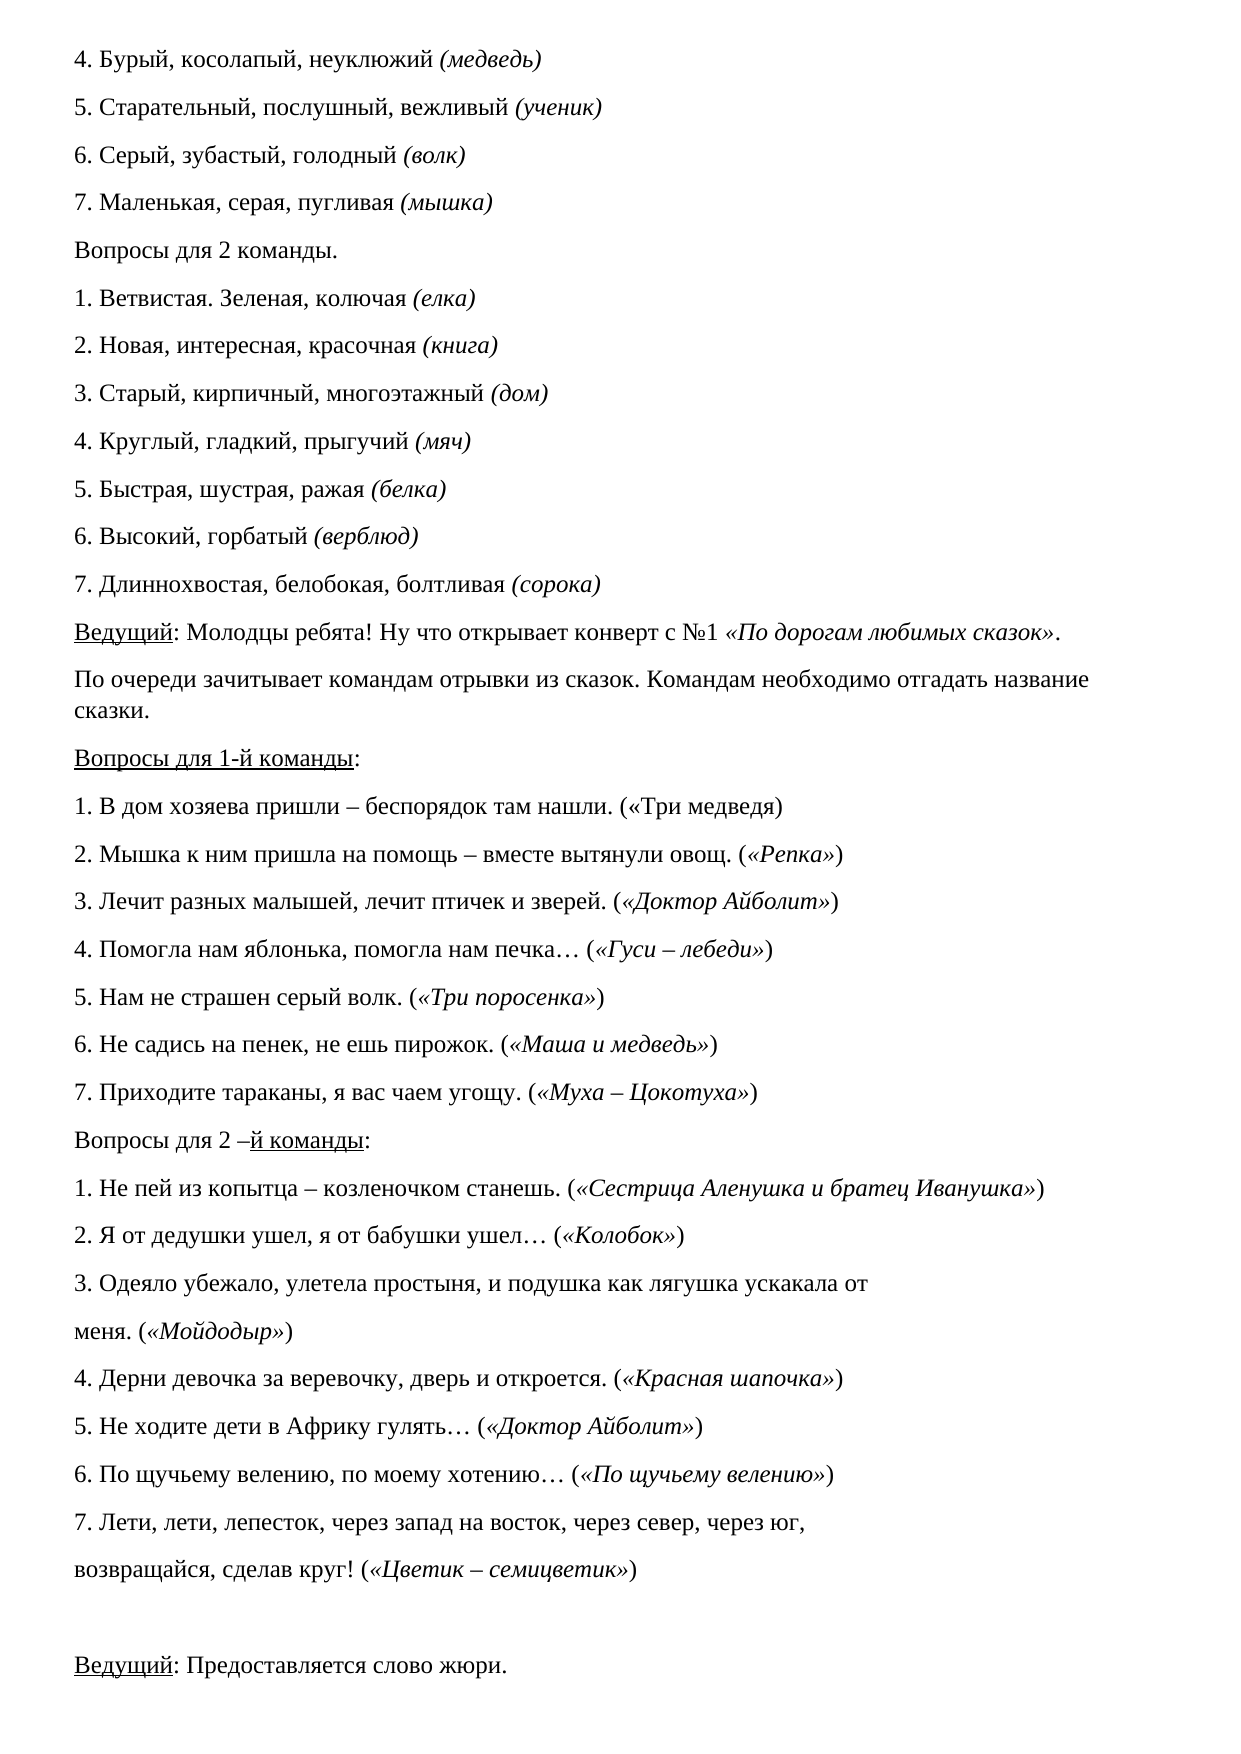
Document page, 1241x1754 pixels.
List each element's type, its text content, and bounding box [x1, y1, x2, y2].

text 7. Приходите тараканы, я вас чаем угощу. («Муха – Цокотуха») [74, 1077, 1152, 1106]
text Ведущий: Молодцы ребята! Ну что открывает конверт с №1 «По дорогам любимых сказок». [74, 617, 1152, 646]
text 7. Маленькая, серая, пугливая (мышка) [74, 187, 1152, 216]
text 1. Не пей из копытца – козленочком станешь. («Сестрица Аленушка и братец Иванушка») [74, 1173, 1152, 1201]
text 7. Лети, лети, лепесток, через запад на восток, через север, через юг, [74, 1507, 1152, 1535]
text 4. Дерни девочка за веревочку, дверь и откроется. («Красная шапочка») [74, 1363, 1152, 1392]
text 5. Нам не страшен серый волк. («Три поросенка») [74, 982, 1152, 1011]
text 6. По щучьему велению, по моему хотению… («По щучьему велению») [74, 1459, 1152, 1488]
text 2. Я от дедушки ушел, я от бабушки ушел… («Колобок») [74, 1220, 1152, 1249]
text 7. Длиннохвостая, белобокая, болтливая (сорока) [74, 569, 1152, 598]
text 1. Ветвистая. Зеленая, колючая (елка) [74, 283, 1152, 312]
text 5. Старательный, послушный, вежливый (ученик) [74, 92, 1152, 121]
text По очереди зачитывает командам отрывки из сказок. Командам необходимо отгадать название сказки. [74, 664, 1152, 724]
text меня. («Мойдодыр») [74, 1316, 1152, 1344]
text 4. Бурый, косолапый, неуклюжий (медведь) [74, 44, 1152, 73]
text 2. Мышка к ним пришла на помощь – вместе вытянули овощ. («Репка») [74, 839, 1152, 867]
text Ведущий: Предоставляется слово жюри. [74, 1650, 1152, 1678]
text 4. Круглый, гладкий, прыгучий (мяч) [74, 426, 1152, 455]
text 6. Высокий, горбатый (верблюд) [74, 521, 1152, 550]
text 3. Лечит разных малышей, лечит птичек и зверей. («Доктор Айболит») [74, 886, 1152, 915]
text 2. Новая, интересная, красочная (книга) [74, 331, 1152, 359]
text 4. Помогла нам яблонька, помогла нам печка… («Гуси – лебеди») [74, 934, 1152, 963]
text Вопросы для 1-й команды: [74, 743, 1152, 772]
text 3. Старый, кирпичный, многоэтажный (дом) [74, 378, 1152, 407]
text Вопросы для 2 –й команды: [74, 1125, 1152, 1154]
text 6. Серый, зубастый, голодный (волк) [74, 140, 1152, 168]
text 6. Не садись на пенек, не ешь пирожок. («Маша и медведь») [74, 1029, 1152, 1058]
text 1. В дом хозяева пришли – беспорядок там нашли. («Три медведя) [74, 791, 1152, 820]
text 5. Быстрая, шустрая, ражая (белка) [74, 474, 1152, 502]
text Вопросы для 2 команды. [74, 235, 1152, 264]
text 3. Одеяло убежало, улетела простыня, и подушка как лягушка ускакала от [74, 1268, 1152, 1297]
text возвращайся, сделав круг! («Цветик – семицветик») [74, 1554, 1152, 1583]
text 5. Не ходите дети в Африку гулять… («Доктор Айболит») [74, 1411, 1152, 1440]
